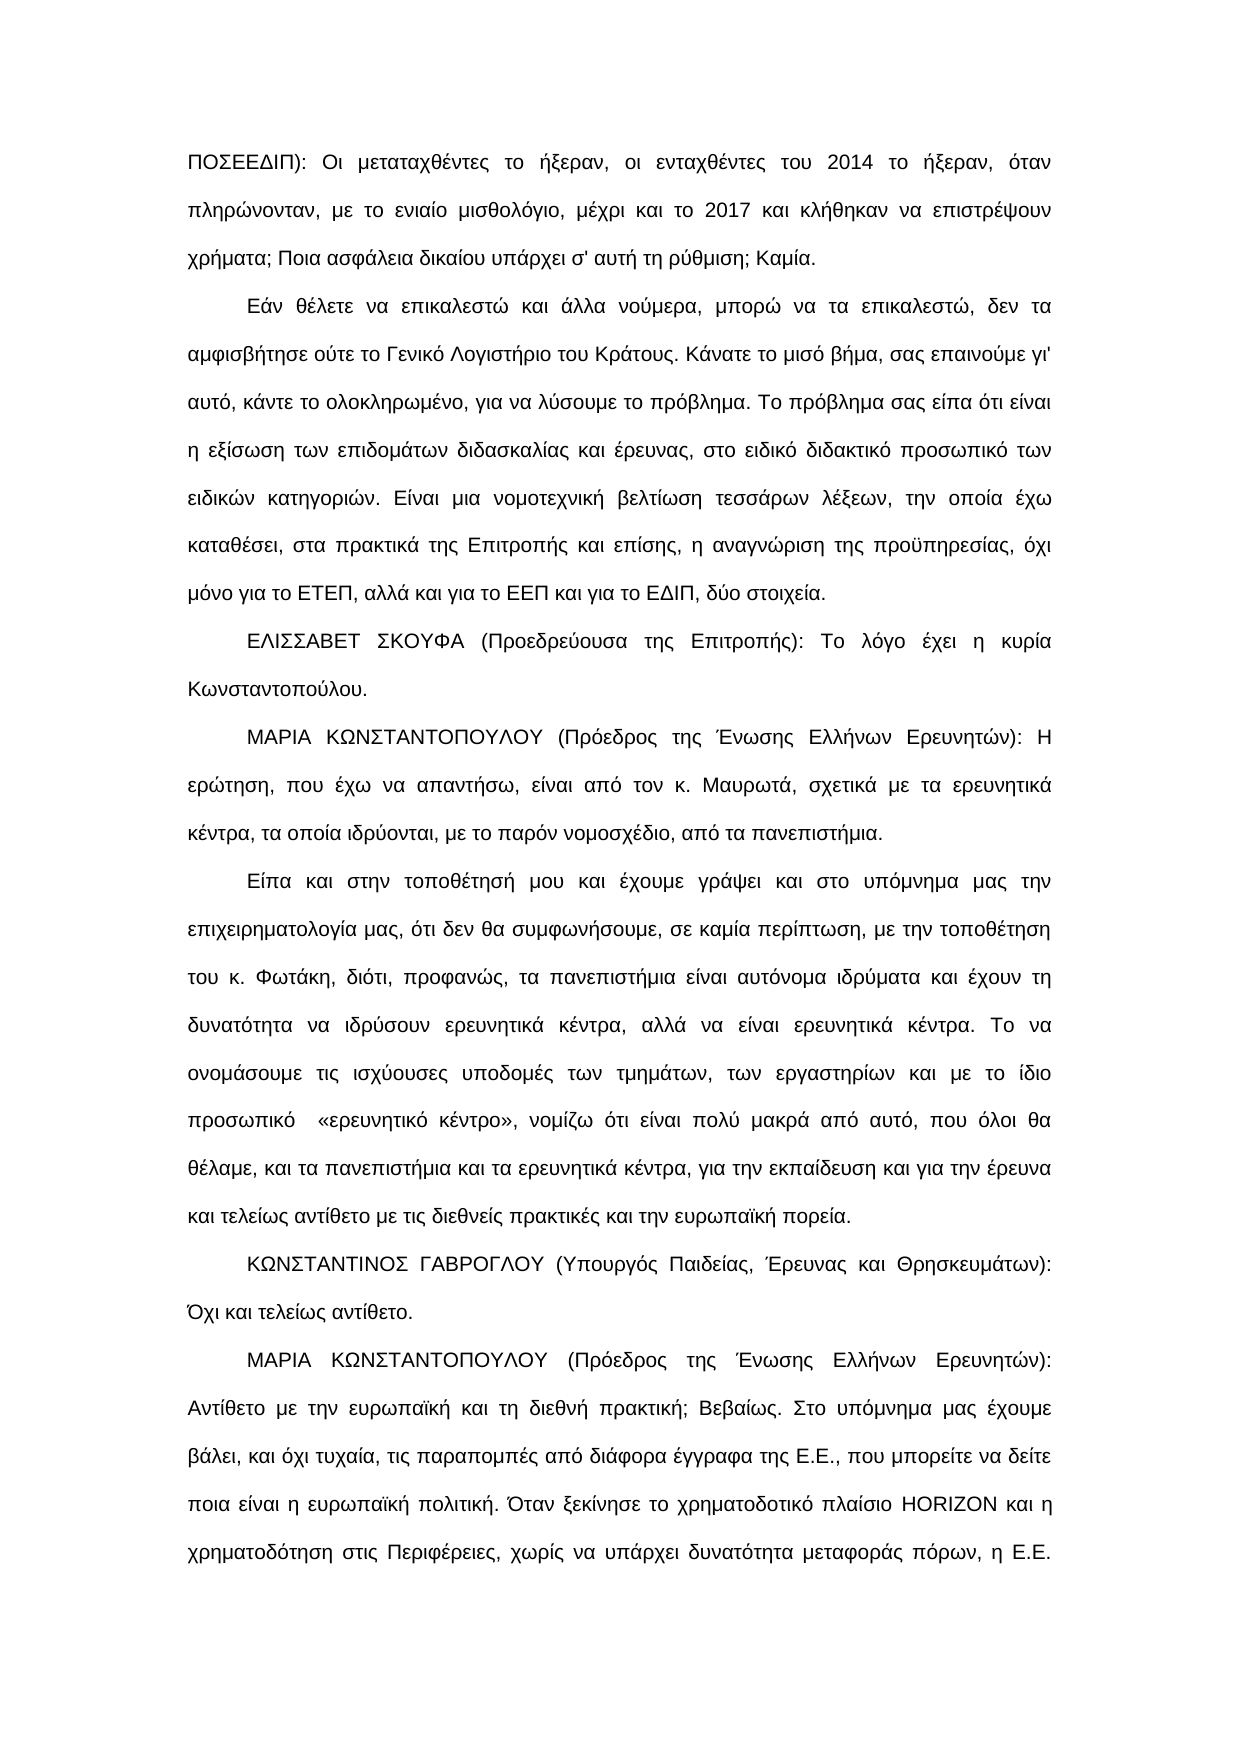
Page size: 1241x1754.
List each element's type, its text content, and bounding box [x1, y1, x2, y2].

text Είπα και στην τοποθέτησή μου και έχουμε γράψει και στο υπόμνημα μας την επιχειρηματολογία μας, ότι δεν θα συμφωνήσουμε, σε καμία περίπτωση, με την τοποθέτηση του κ. Φωτάκη, διότι, προφανώς, τα πανεπιστήμια είναι αυτόνομα ιδρύματα και έχουν τη δυνατότητα να ιδρύσουν ερευνητικά κέντρα, αλλά να είναι ερευνητικά κέντρα. Το να ονομάσουμε τις ισχύουσες υποδομές των τμημάτων, των εργαστηρίων και με το ίδιο προσωπικό «ερευνητικό κέντρο», νομίζω ότι είναι πολύ μακρά από αυτό, που όλοι θα θέλαμε, και τα πανεπιστήμια και τα ερευνητικά κέντρα, για την εκπαίδευση και για την έρευνα και τελείως αντίθετο με τις διεθνείς πρακτικές και την ευρωπαϊκή πορεία. [187, 869, 1053, 1228]
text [187, 1348, 1053, 1563]
text ΕΛΙΣΣΑΒΕΤ ΣΚΟΥΦΑ (Προεδρεύουσα της Επιτροπής): Το λόγο έχει η κυρία Κωνσταντοπούλου. [187, 629, 1053, 701]
text Εάν θέλετε να επικαλεστώ και άλλα νούμερα, μπορώ να τα επικαλεστώ, δεν τα αμφισβήτησε ούτε το Γενικό Λογιστήριο του Κράτους. Κάνατε το μισό βήμα, σας επαινούμε γι' αυτό, κάντε το ολοκληρωμένο, για να λύσουμε το πρόβλημα. Το πρόβλημα σας είπα ότι είναι η εξίσωση των επιδομάτων διδασκαλίας και έρευνας, στο ειδικό διδακτικό προσωπικό των ειδικών κατηγοριών. Είναι μια νομοτεχνική βελτίωση τεσσάρων λέξεων, την οποία έχω καταθέσει, στα πρακτικά της Επιτροπής και επίσης, η αναγνώριση της προϋπηρεσίας, όχι μόνο για το ΕΤΕΠ, αλλά και για το ΕΕΠ και για το ΕΔΙΠ, δύο στοιχεία. [187, 294, 1053, 605]
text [187, 150, 1053, 270]
text ΚΩΝΣΤΑΝΤΙΝΟΣ ΓΑΒΡΟΓΛΟΥ (Υπουργός Παιδείας, Έρευνας και Θρησκευμάτων): Όχι και τελείως αντίθετο. [187, 1252, 1053, 1324]
text ΜΑΡΙΑ ΚΩΝΣΤΑΝΤΟΠΟΥΛΟΥ (Πρόεδρος της Ένωσης Ελλήνων Ερευνητών): Η ερώτηση, που έχω να απαντήσω, είναι από τον κ. Μαυρωτά, σχετικά με τα ερευνητικά κέντρα, τα οποία ιδρύονται, με το παρόν νομοσχέδιο, από τα πανεπιστήμια. [187, 725, 1053, 845]
